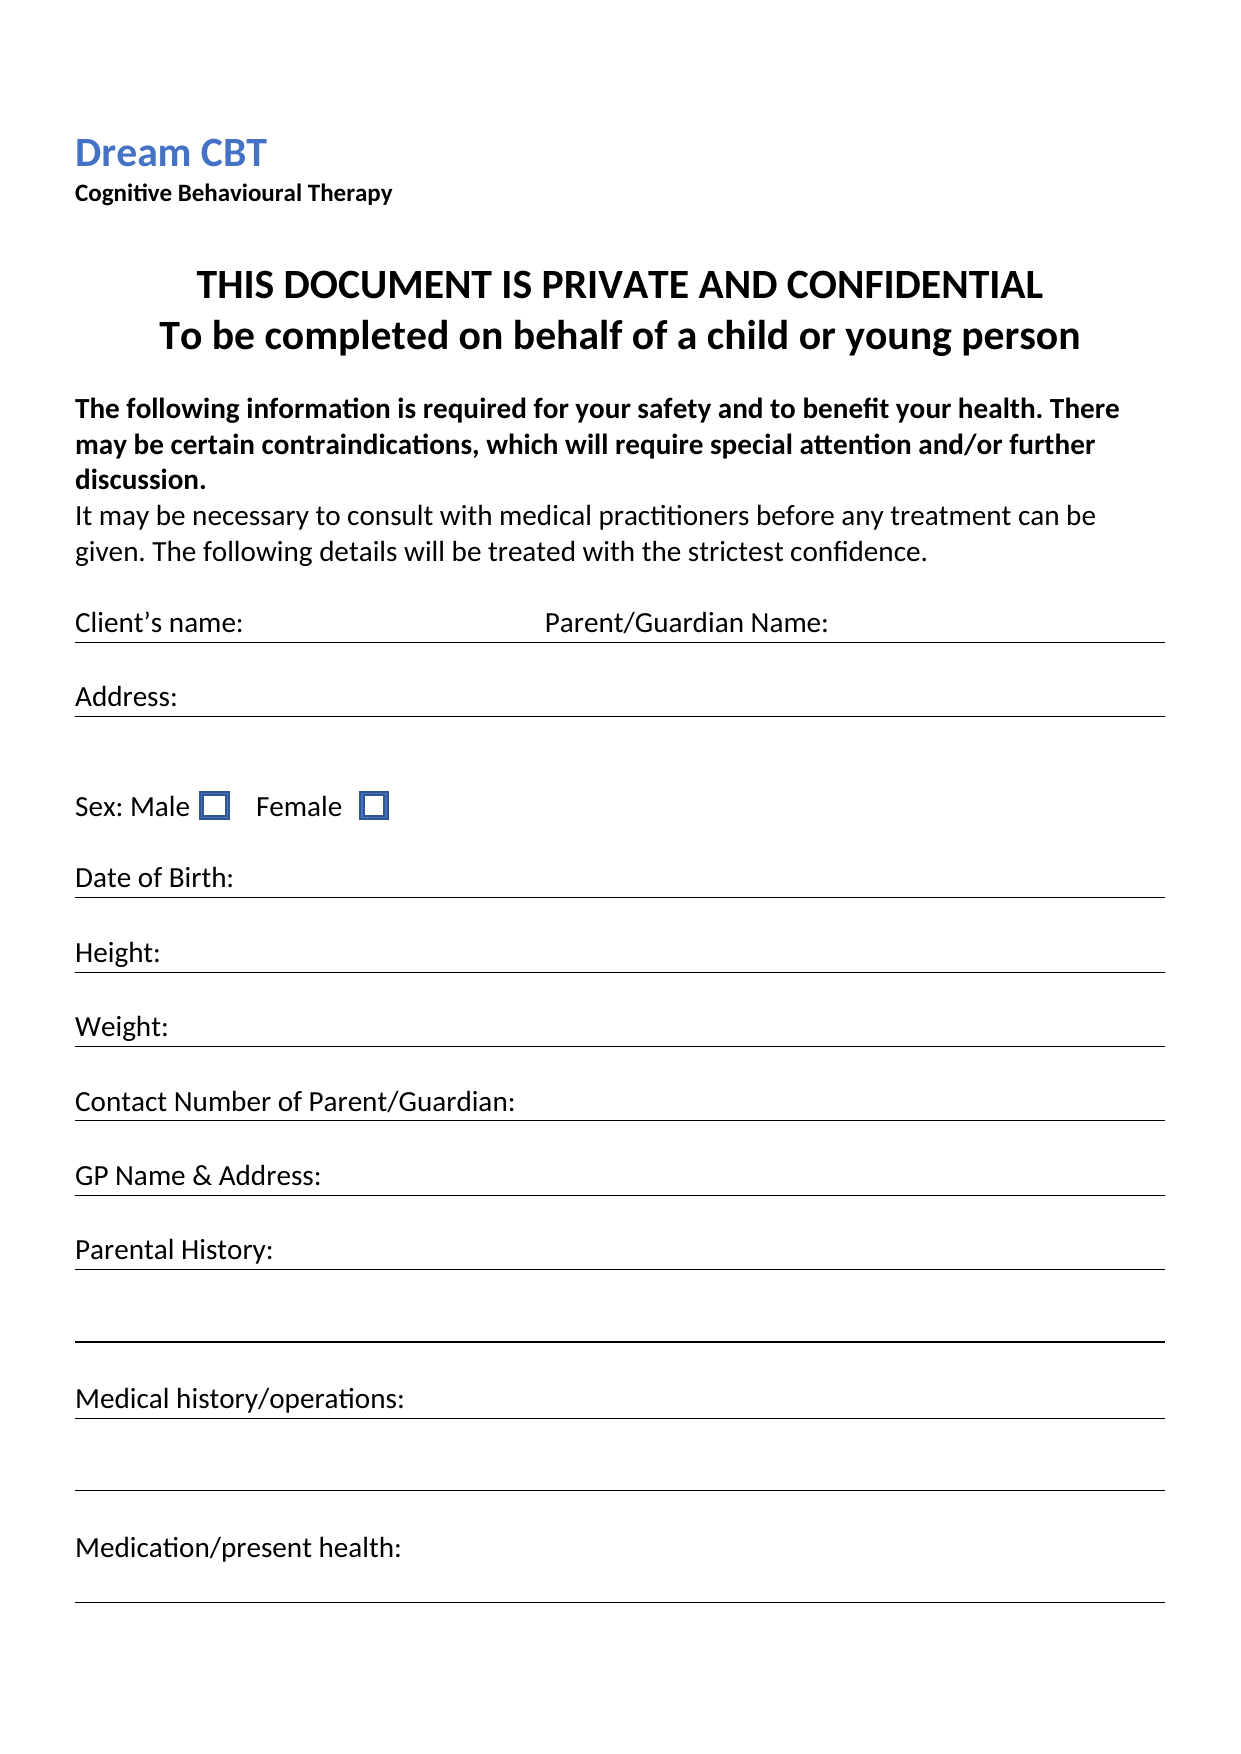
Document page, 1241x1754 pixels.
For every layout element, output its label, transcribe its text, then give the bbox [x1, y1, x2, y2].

text GP Name & Address: [75, 1157, 1165, 1195]
text Cognitive Behavioural Therapy [75, 177, 1165, 207]
text It may be necessary to consult with medical practitioners before any treatment can be given. The following details will be treated with the strictest confidence. [75, 497, 1165, 568]
text Medical history/operations: [75, 1377, 1165, 1418]
text To be completed on behalf of a child or young person [75, 309, 1165, 360]
text Medication/present health: [75, 1529, 1165, 1564]
text THIS DOCUMENT IS PRIVATE AND CONFIDENTIAL [75, 258, 1165, 309]
text Client’s name: Parent/Guardian Name: [75, 604, 1165, 642]
text Height: [75, 934, 1165, 972]
text Date of Birth: [75, 859, 1165, 897]
text Sex: Male Female [75, 788, 1165, 824]
text Address: [75, 678, 1165, 716]
text Parental History: [75, 1231, 1165, 1269]
text Contact Number of Parent/Guardian: [75, 1083, 1165, 1120]
text Dream CBT [75, 126, 1165, 177]
text The following information is required for your safety and to benefit your health. There may be certain contraindications, which will require special attention and/or further discussion. [75, 390, 1165, 497]
text Weight: [75, 1008, 1165, 1046]
